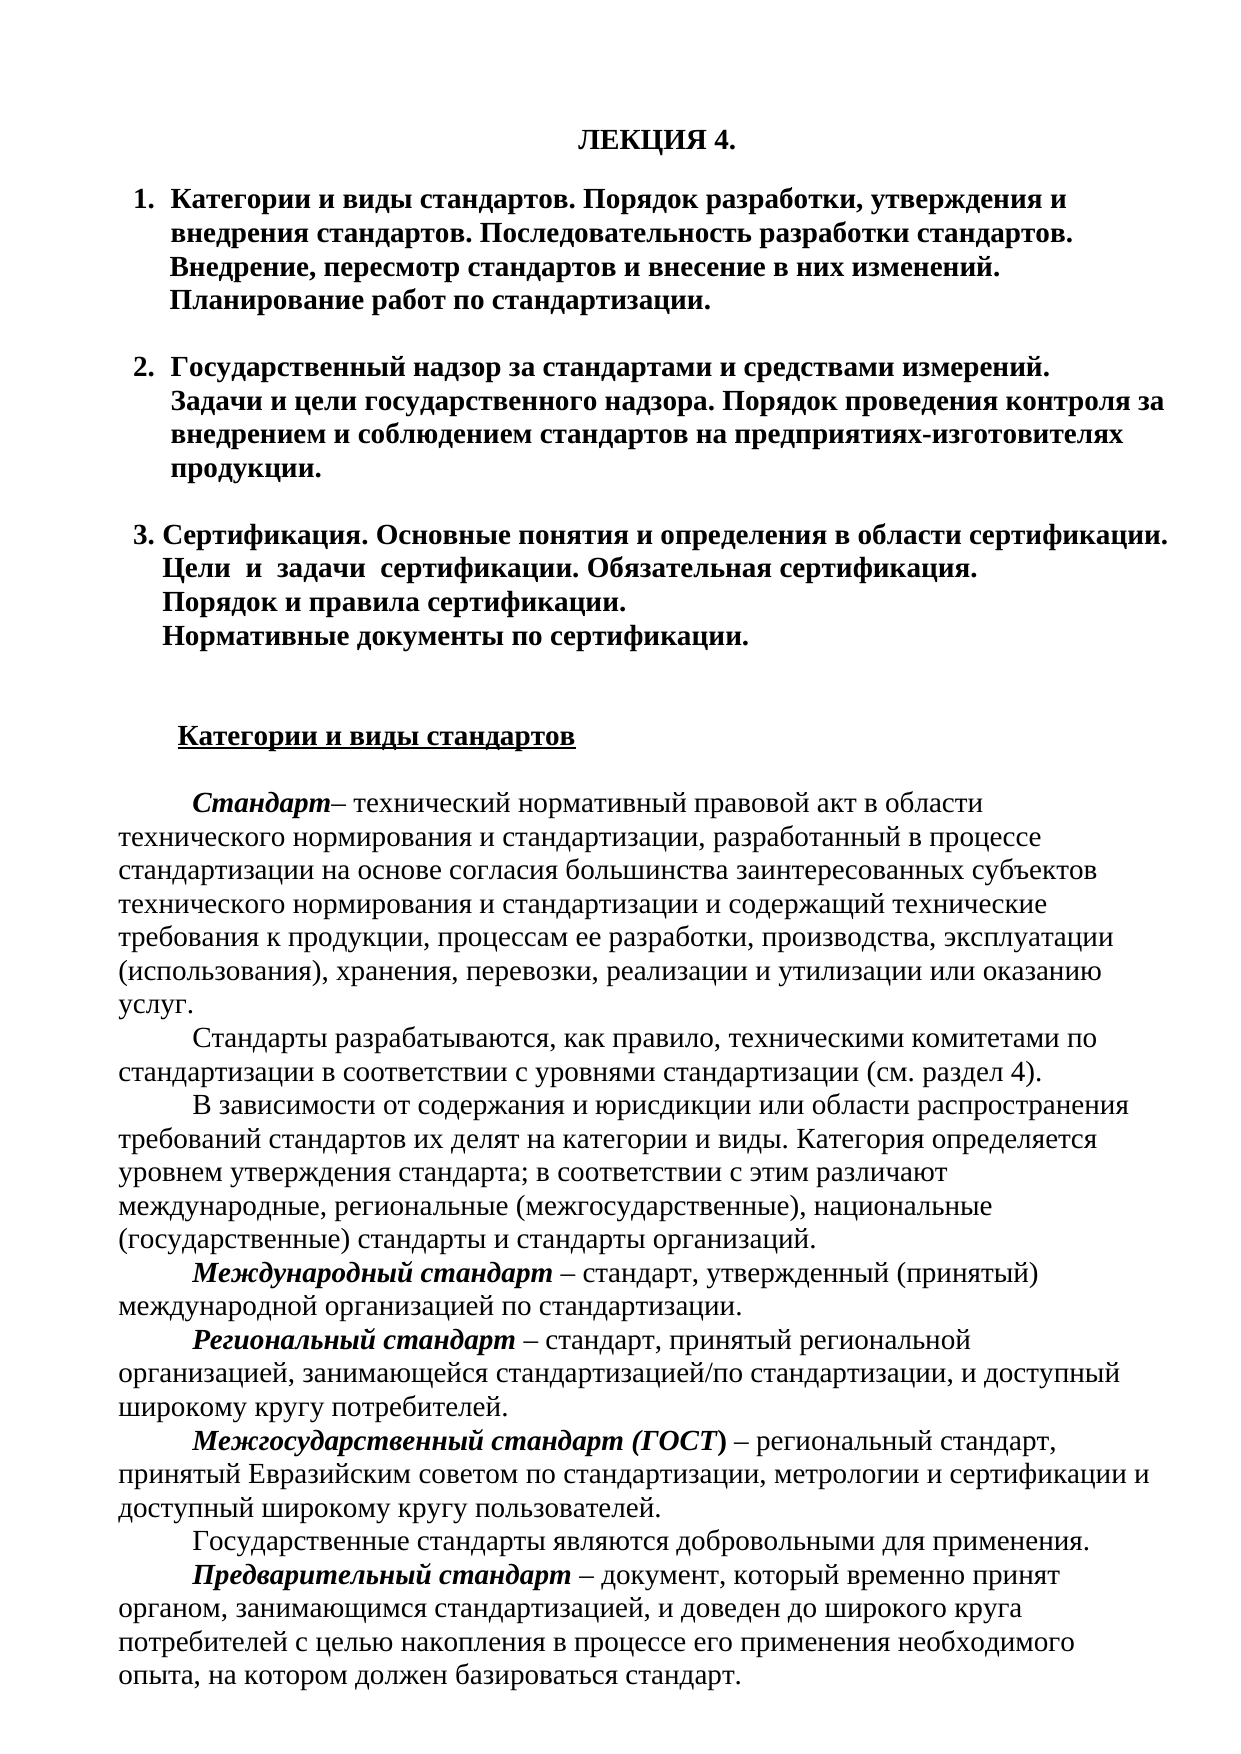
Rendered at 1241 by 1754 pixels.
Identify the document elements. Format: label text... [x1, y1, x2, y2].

text 3. Сертификация. Основные понятия и определения в области сертификации. [133, 483, 1181, 551]
text Цели и задачи сертификации. Обязательная сертификация. [133, 551, 1181, 584]
text Государственные стандарты являются добровольными для применения. [118, 1523, 1152, 1557]
list Государственный надзор за стандартами и средствами измерений. Задачи и цели государственного надзора. Порядок проведения контроля за внедрением и соблюдением стандартов на предприятиях-изготовителях продукции. [133, 349, 1181, 483]
text Стандарты разрабатываются, как правило, техническими комитетами по стандартизации в соответствии с уровнями стандартизации (см. раздел 4). [118, 1020, 1152, 1087]
text ЛЕКЦИЯ 4. [133, 122, 1181, 156]
text Планирование работ по стандартизации. [133, 282, 1181, 316]
text Международный стандарт – стандарт, утвержденный (принятый) международной организацией по стандартизации. [118, 1255, 1152, 1322]
text Стандарт– технический нормативный правовой акт в области технического нормирования и стандартизации, разработанный в процессе стандартизации на основе согласия большинства заинтересованных субъектов технического нормирования и стандартизации и содержащий технические требования к продукции, процессам ее разработки, производства, эксплуатации (использования), хранения, перевозки, реализации и утилизации или оказанию услуг. [118, 785, 1152, 1020]
text Категории и виды стандартов [177, 718, 1152, 752]
text Региональный стандарт – стандарт, принятый региональной организацией, занимающейся стандартизацией/по стандартизации, и доступный широкому кругу потребителей. [118, 1322, 1152, 1423]
text Внедрение, пересмотр стандартов и внесение в них изменений. [133, 249, 1181, 282]
list Категории и виды стандартов. Порядок разработки, утверждения и внедрения стандартов. Последовательность разработки стандартов. [133, 182, 1181, 249]
text Межгосударственный стандарт (ГОСТ) – региональный стандарт, принятый Евразийским советом по стандартизации, метрологии и сертификации и доступный широкому кругу пользователей. [118, 1423, 1152, 1523]
text Порядок и правила сертификации. Нормативные документы по сертификации. [133, 584, 1181, 651]
text Предварительный стандарт – документ, который временно принят органом, занимающимся стандартизацией, и доведен до широкого круга потребителей с целью накопления в процессе его применения необходимого опыта, на котором должен базироваться стандарт. [118, 1557, 1152, 1691]
text В зависимости от содержания и юрисдикции или области распространения требований стандартов их делят на категории и виды. Категория определяется уровнем утверждения стандарта; в соответствии с этим различают международные, региональные (межгосударственные), национальные (государственные) стандарты и стандарты организаций. [118, 1087, 1152, 1255]
